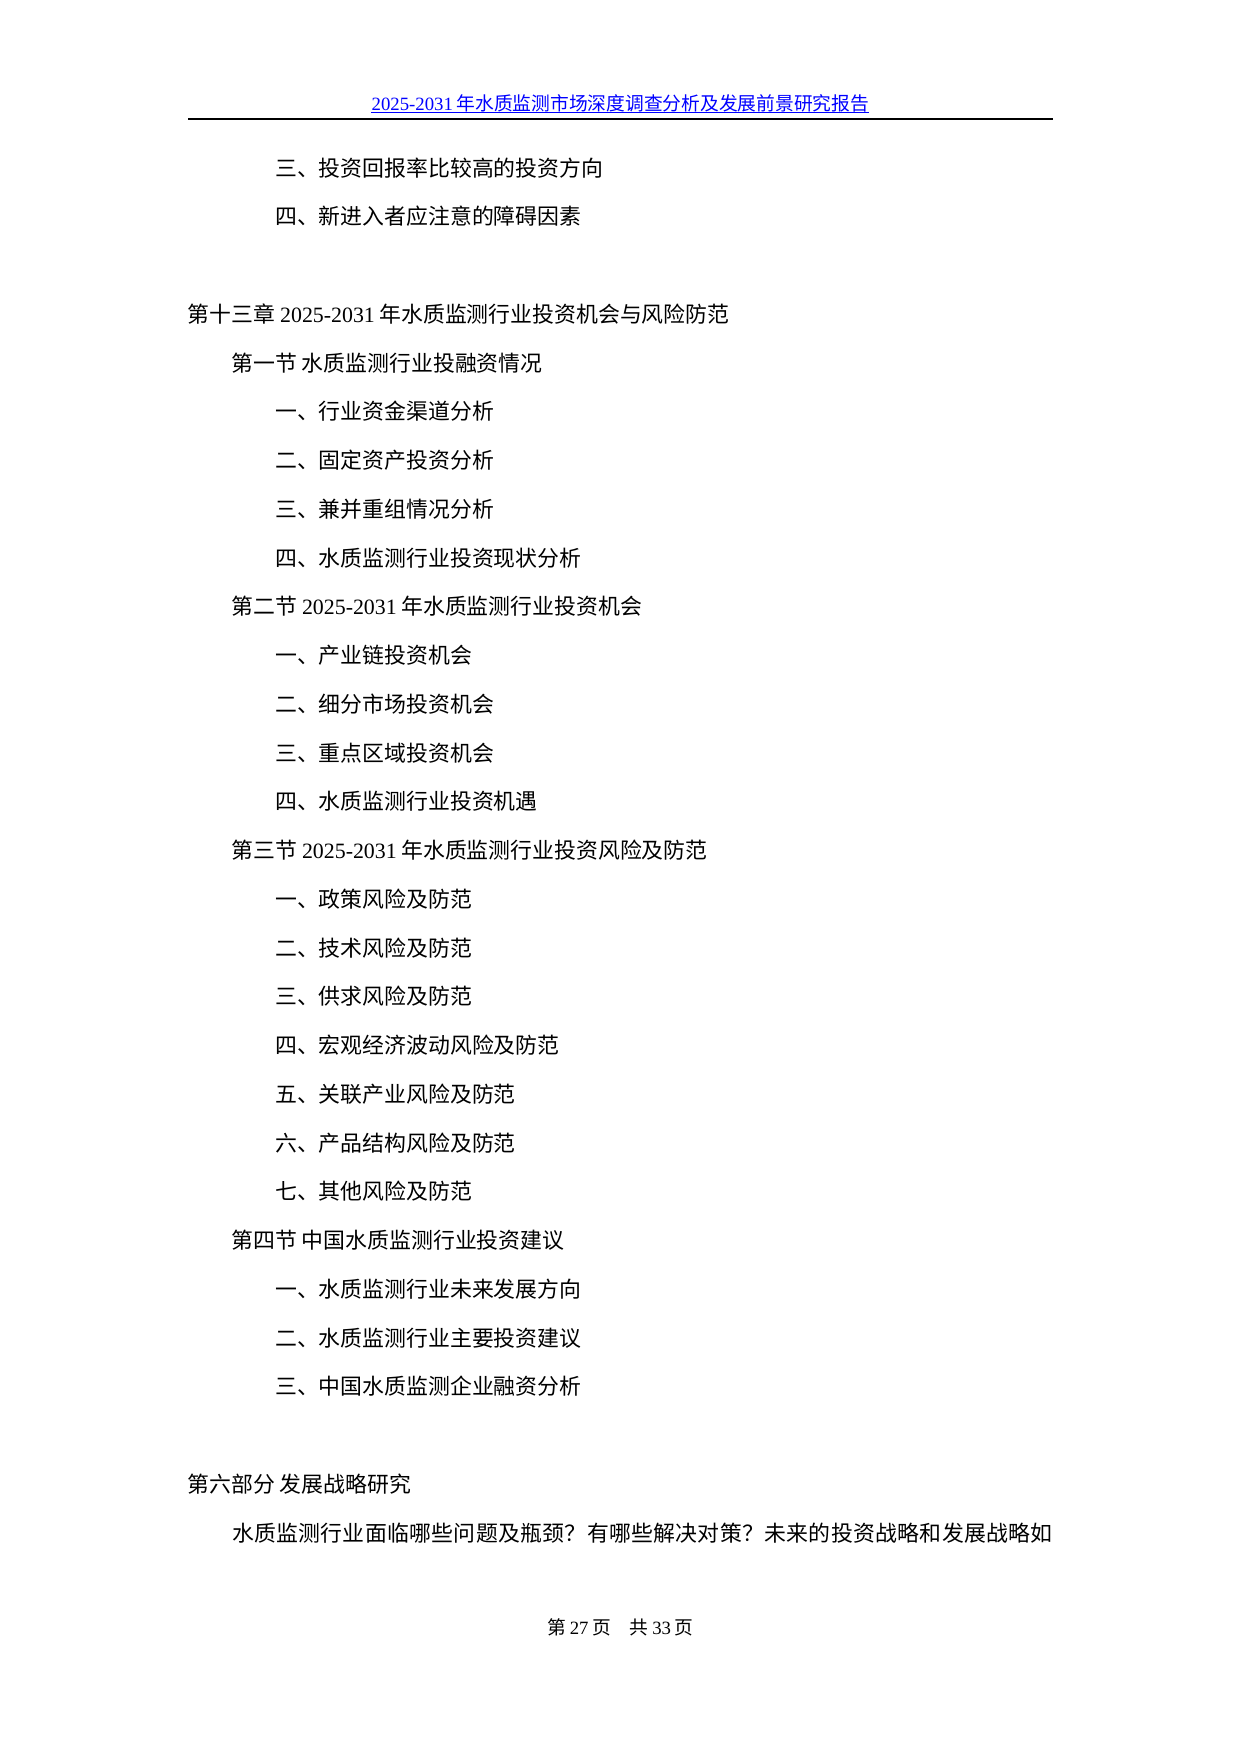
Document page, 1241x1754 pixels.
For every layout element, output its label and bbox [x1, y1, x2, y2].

text [187, 150, 1053, 1548]
